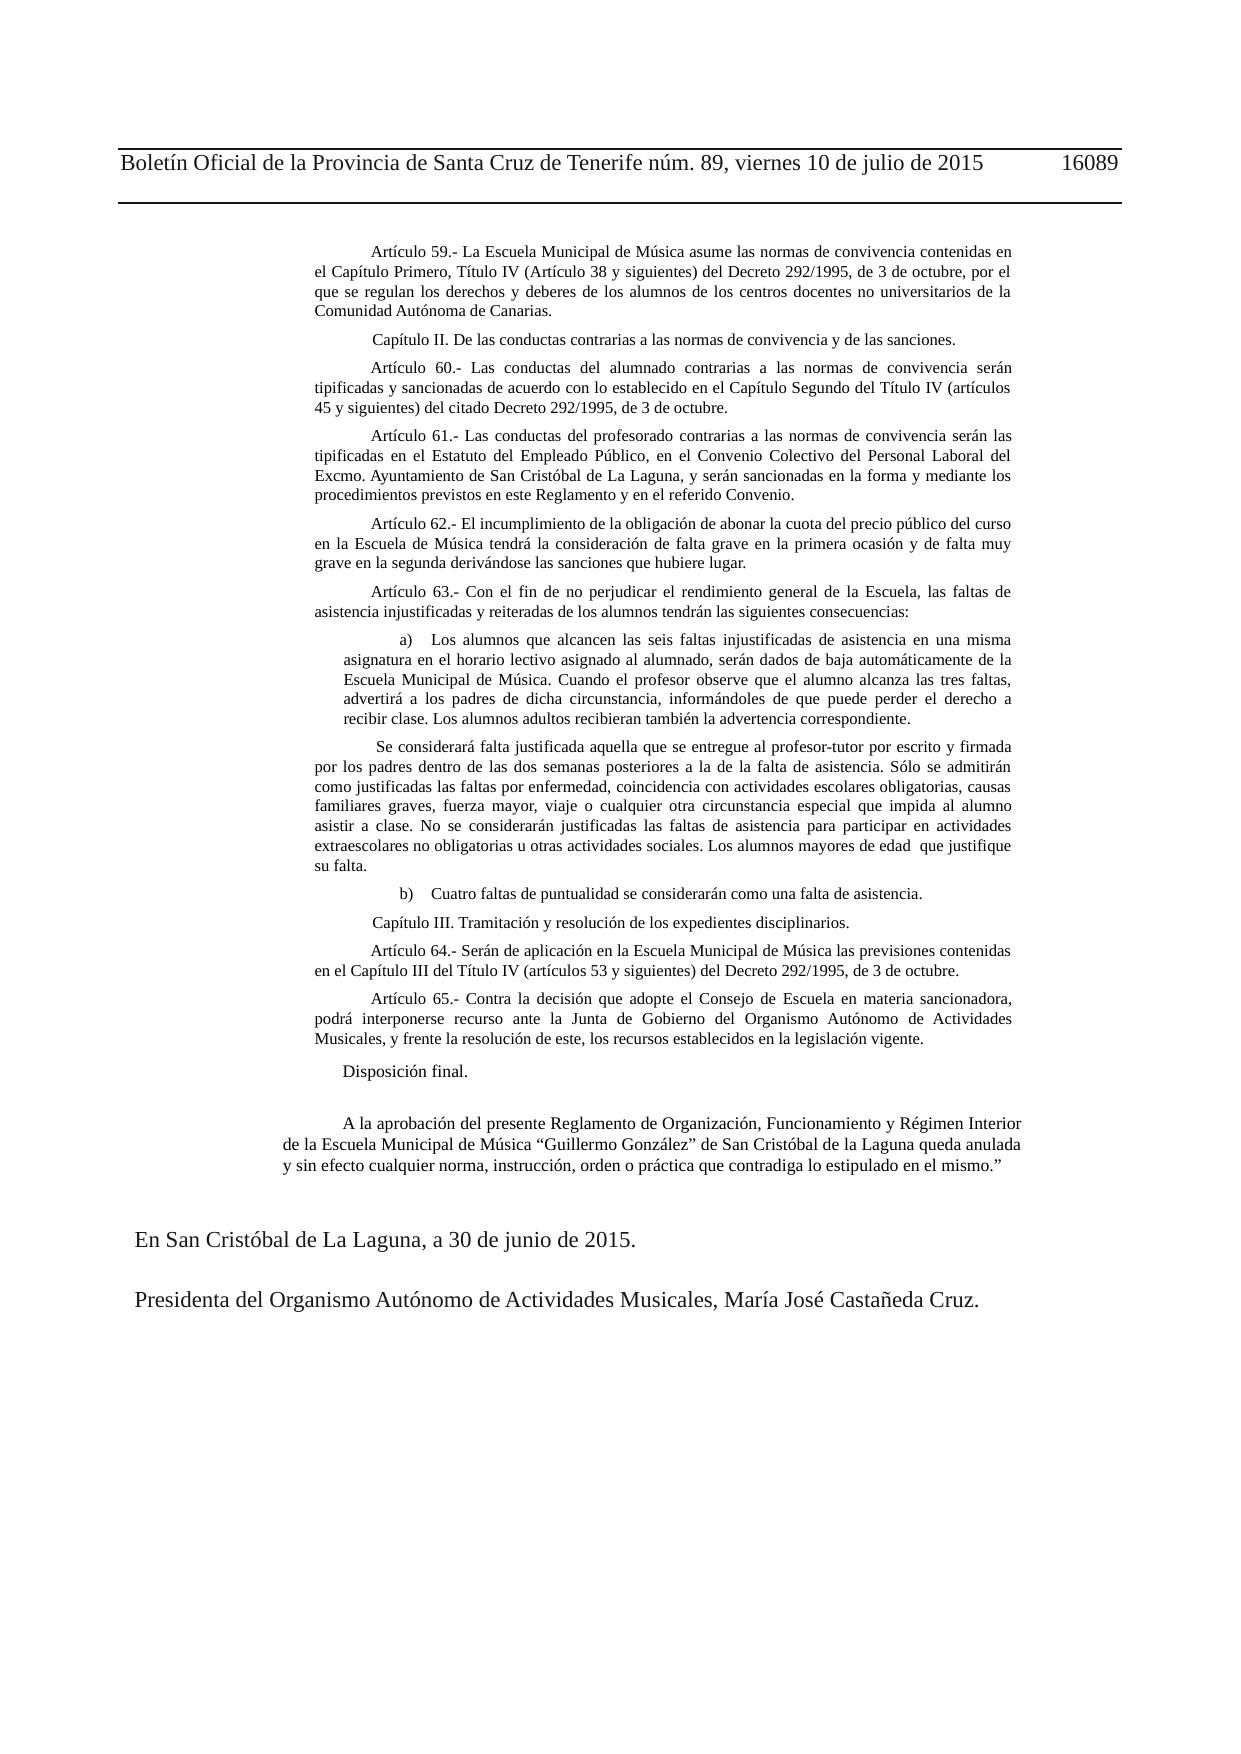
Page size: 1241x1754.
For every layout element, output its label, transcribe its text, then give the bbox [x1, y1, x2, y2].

text Se considerará falta justificada aquella que se entregue al profesor-tutor por escrito y firmada por los padres dentro de las dos semanas posteriores a la de la falta de asistencia. Sólo se admitirán como justificadas las faltas por enfermedad, coincidencia con actividades escolares obligatorias, causas familiares graves, fuerza mayor, viaje o cualquier otra circunstancia especial que impida al alumno asistir a clase. No se considerarán justificadas las faltas de asistencia para participar en actividades extraescolares no obligatorias u otras actividades sociales. Los alumnos mayores de edad que justifique su falta. [314, 737, 1012, 874]
text Artículo 59.- La Escuela Municipal de Música asume las normas de convivencia contenidas en el Capítulo Primero, Título IV (Artículo 38 y siguientes) del Decreto 292/1995, de 3 de octubre, por el que se regulan los derechos y deberes de los alumnos de los centros docentes no universitarios de la Comunidad Autónoma de Canarias. [314, 242, 1012, 320]
text Artículo 60.- Las conductas del alumnado contrarias a las normas de convivencia serán tipificadas y sancionadas de acuerdo con lo establecido en el Capítulo Segundo del Título IV (artículos 45 y siguientes) del citado Decreto 292/1995, de 3 de octubre. [314, 358, 1012, 417]
text En San Cristóbal de La Laguna, a 30 de junio de 2015. [134, 1226, 1050, 1253]
text Artículo 65.- Contra la decisión que adopte el Consejo de Escuela en materia sancionadora, podrá interponerse recurso ante la Junta de Gobierno del Organismo Autónomo de Actividades Musicales, y frente la resolución de este, los recursos establecidos en la legislación vigente. [314, 989, 1012, 1048]
text A la aprobación del presente Reglamento de Organización, Funcionamiento y Régimen Interior de la Escuela Municipal de Música “Guillermo González” de San Cristóbal de la Laguna queda anulada y sin efecto cualquier norma, instrucción, orden o práctica que contradiga lo estipulado en el mismo.” [283, 1113, 1022, 1175]
text Disposición final. [342, 1061, 1050, 1081]
text Artículo 61.- Las conductas del profesorado contrarias a las normas de convivencia serán las tipificadas en el Estatuto del Empleado Público, en el Convenio Colectivo del Personal Laboral del Excmo. Ayuntamiento de San Cristóbal de La Laguna, y serán sancionadas en la forma y mediante los procedimientos previstos en este Reglamento y en el referido Convenio. [314, 426, 1012, 504]
text Capítulo II. De las conductas contrarias a las normas de convivencia y de las sanciones. [372, 330, 1012, 349]
text Artículo 63.- Con el fin de no perjudicar el rendimiento general de la Escuela, las faltas de asistencia injustificadas y reiteradas de los alumnos tendrán las siguientes consecuencias: [314, 582, 1012, 621]
list Los alumnos que alcancen las seis faltas injustificadas de asistencia en una misma asignatura en el horario lectivo asignado al alumnado, serán dados de baja automáticamente de la Escuela Municipal de Música. Cuando el profesor observe que el alumno alcanza las tres faltas, advertirá a los padres de dicha circunstancia, informándoles de que puede perder el derecho a recibir clase. Los alumnos adultos recibieran también la advertencia correspondiente. [343, 630, 1012, 728]
text Artículo 62.- El incumplimiento de la obligación de abonar la cuota del precio público del curso en la Escuela de Música tendrá la consideración de falta grave en la primera ocasión y de falta muy grave en la segunda derivándose las sanciones que hubiere lugar. [314, 514, 1012, 572]
text Artículo 64.- Serán de aplicación en la Escuela Municipal de Música las previsiones contenidas en el Capítulo III del Título IV (artículos 53 y siguientes) del Decreto 292/1995, de 3 de octubre. [314, 941, 1012, 980]
text Capítulo III. Tramitación y resolución de los expedientes disciplinarios. [372, 912, 1012, 932]
text Presidenta del Organismo Autónomo de Actividades Musicales, María José Castañeda Cruz. [134, 1287, 1050, 1313]
list Cuatro faltas de puntualidad se considerarán como una falta de asistencia. [343, 884, 1012, 903]
